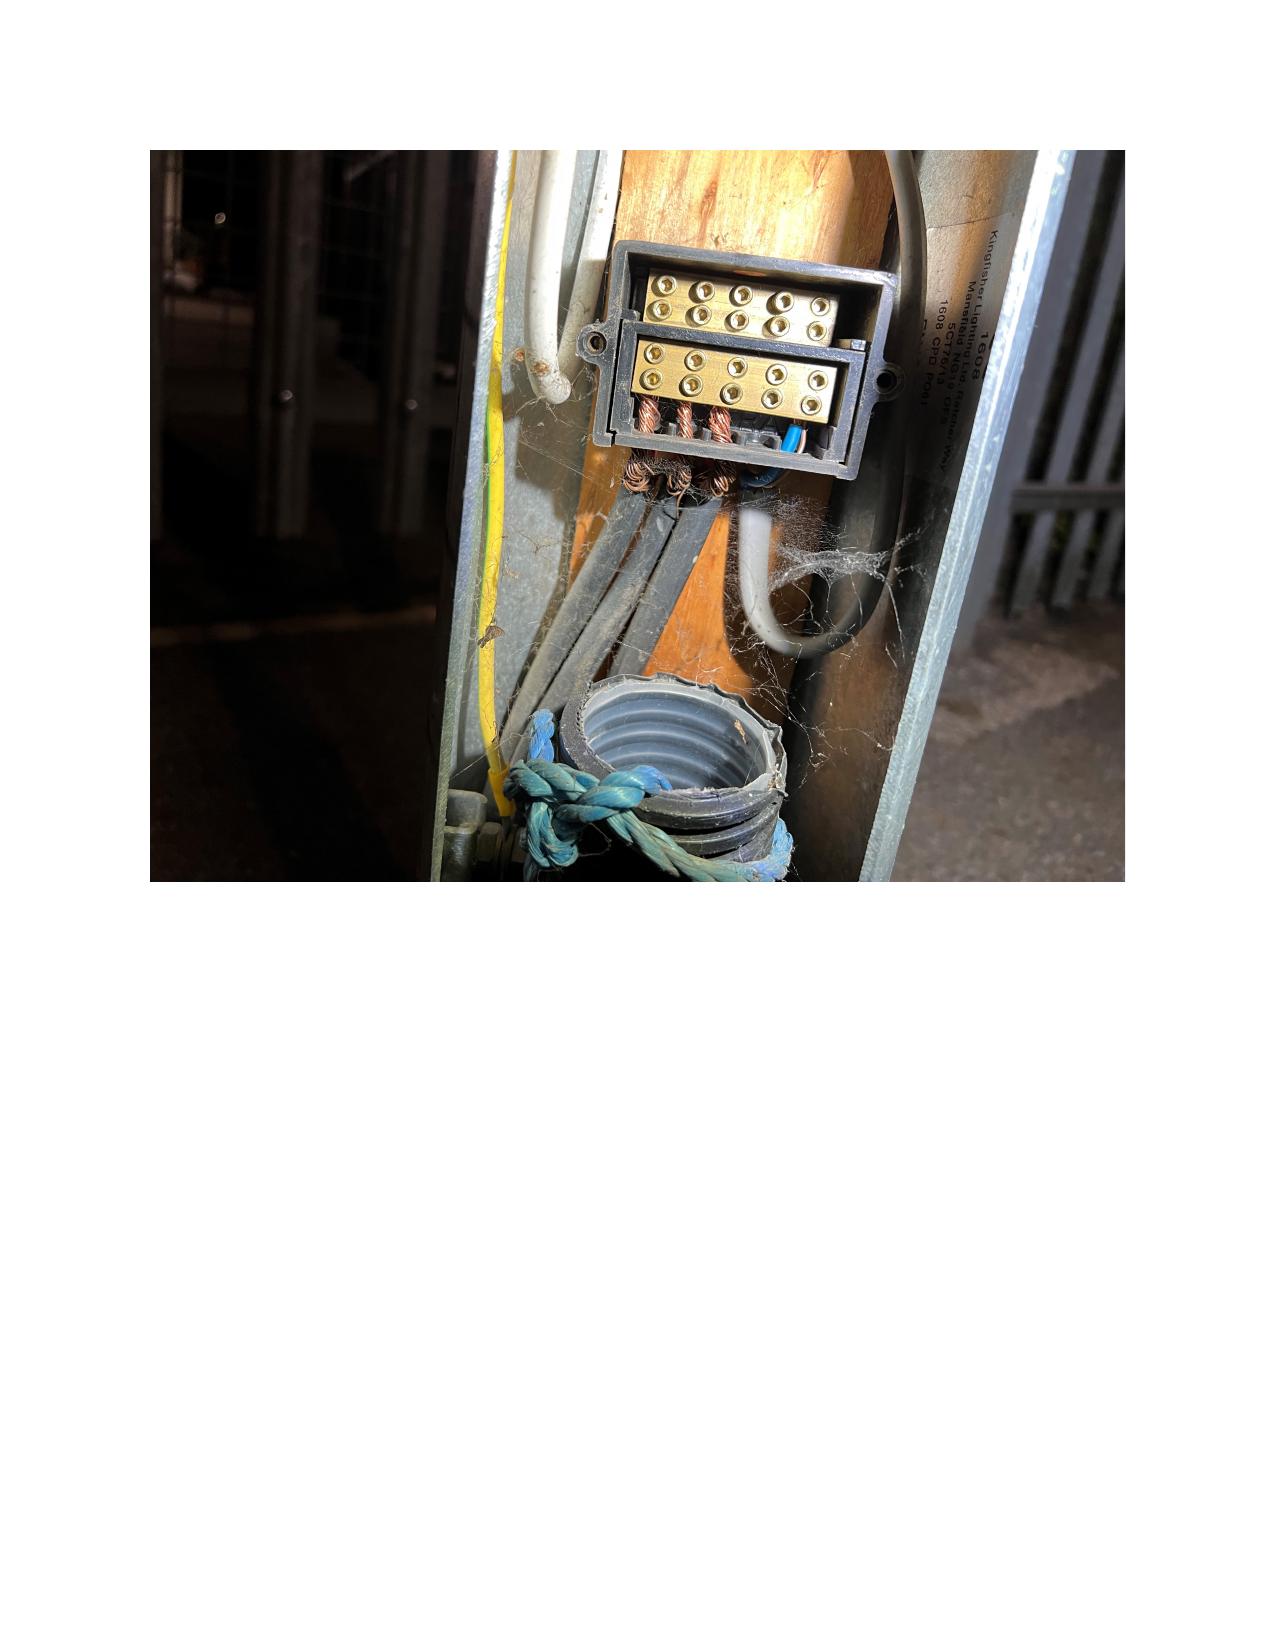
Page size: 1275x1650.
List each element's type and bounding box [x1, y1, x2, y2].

picture [150, 150, 1125, 882]
